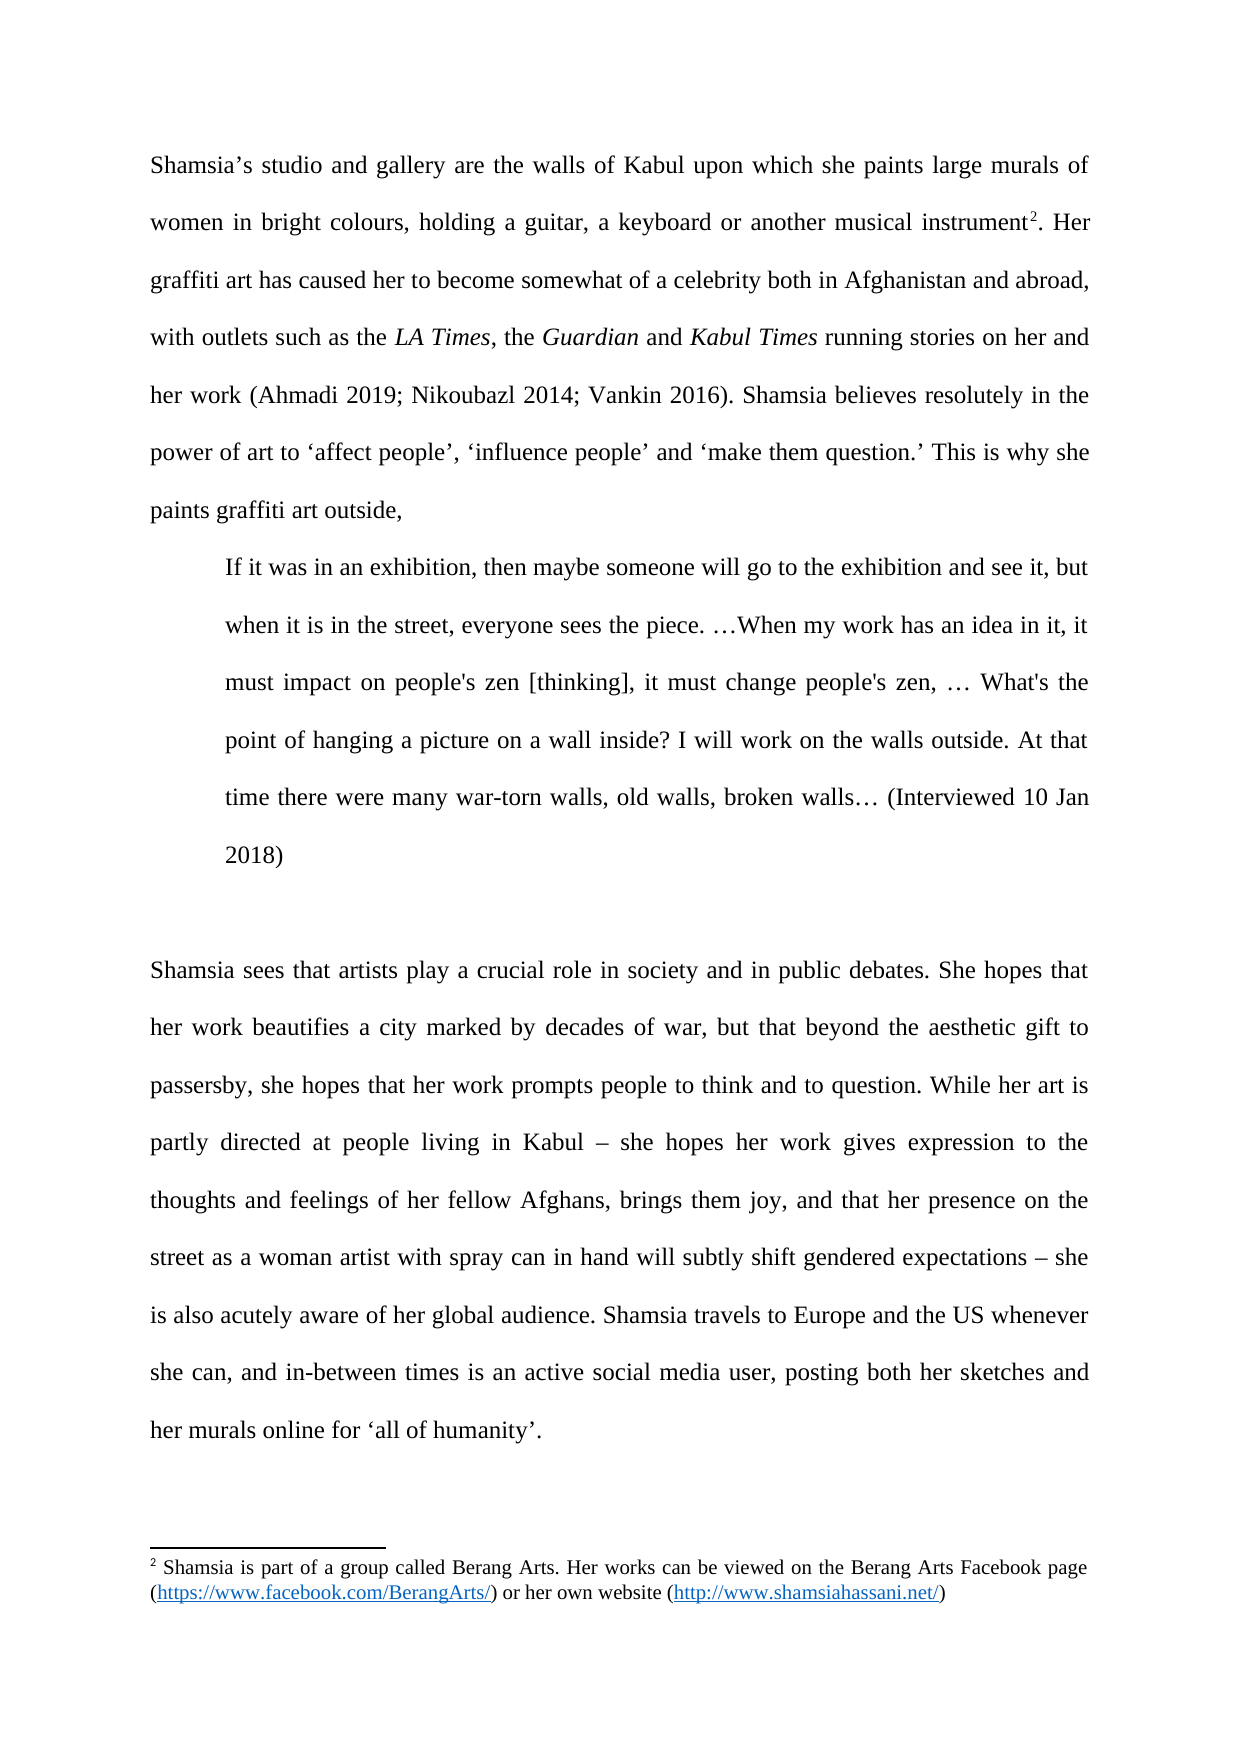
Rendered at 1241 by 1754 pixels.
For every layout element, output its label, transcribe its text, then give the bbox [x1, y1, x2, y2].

text Shamsia’s studio and gallery are the walls of Kabul upon which she paints large murals of women in bright colours, holding a guitar, a keyboard or another musical instrument. Her graffiti art has caused her to become somewhat of a celebrity both in Afghanistan and abroad, with outlets such as the LA Times, the Guardian and Kabul Times running stories on her and her work (Ahmadi 2019; Nikoubazl 2014; Vankin 2016). Shamsia believes resolutely in the power of art to ‘affect people’, ‘influence people’ and ‘make them question.’ This is why she paints graffiti art outside, [150, 150, 1090, 524]
text If it was in an exhibition, then maybe someone will go to the exhibition and see it, but when it is in the street, everyone sees the piece. …When my work has an idea in it, it must impact on people's zen [thinking], it must change people's zen, … What's the point of hanging a picture on a wall inside? I will work on the walls outside. At that time there were many war-torn walls, old walls, broken walls… (Interviewed 10 Jan 2018) [225, 552, 1090, 869]
text Shamsia sees that artists play a crucial role in society and in public debates. She hopes that her work beautifies a city marked by decades of war, but that beyond the aesthetic gift to passersby, she hopes that her work prompts people to think and to question. While her art is partly directed at people living in Kabul – she hopes her work gives expression to the thoughts and feelings of her fellow Afghans, brings them joy, and that her presence on the street as a woman artist with spray can in hand will subtly shift gendered expectations – she is also acutely aware of her global audience. Shamsia travels to Europe and the US whenever she can, and in-between times is an active social media user, posting both her sketches and her murals online for ‘all of humanity’. [150, 955, 1090, 1444]
